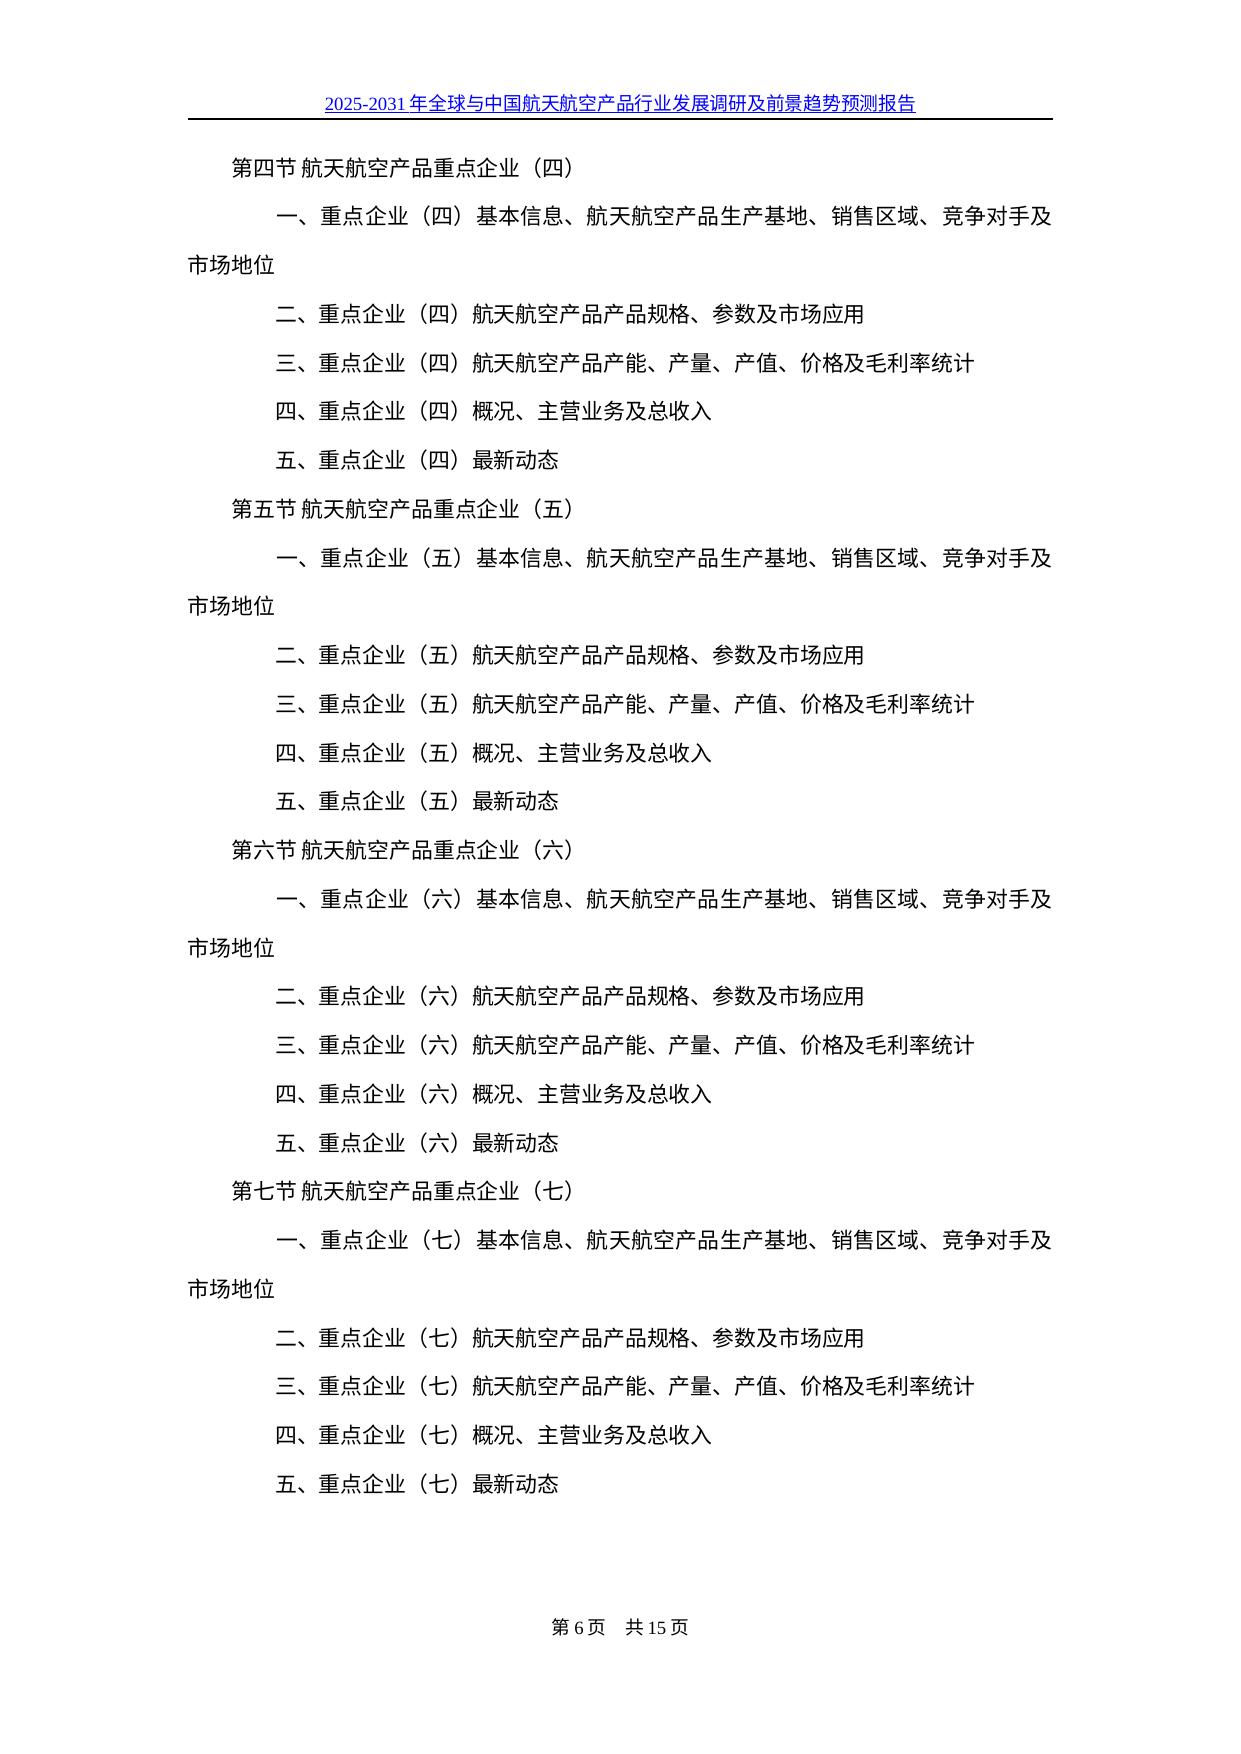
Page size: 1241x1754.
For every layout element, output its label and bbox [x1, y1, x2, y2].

text [187, 150, 1053, 1499]
